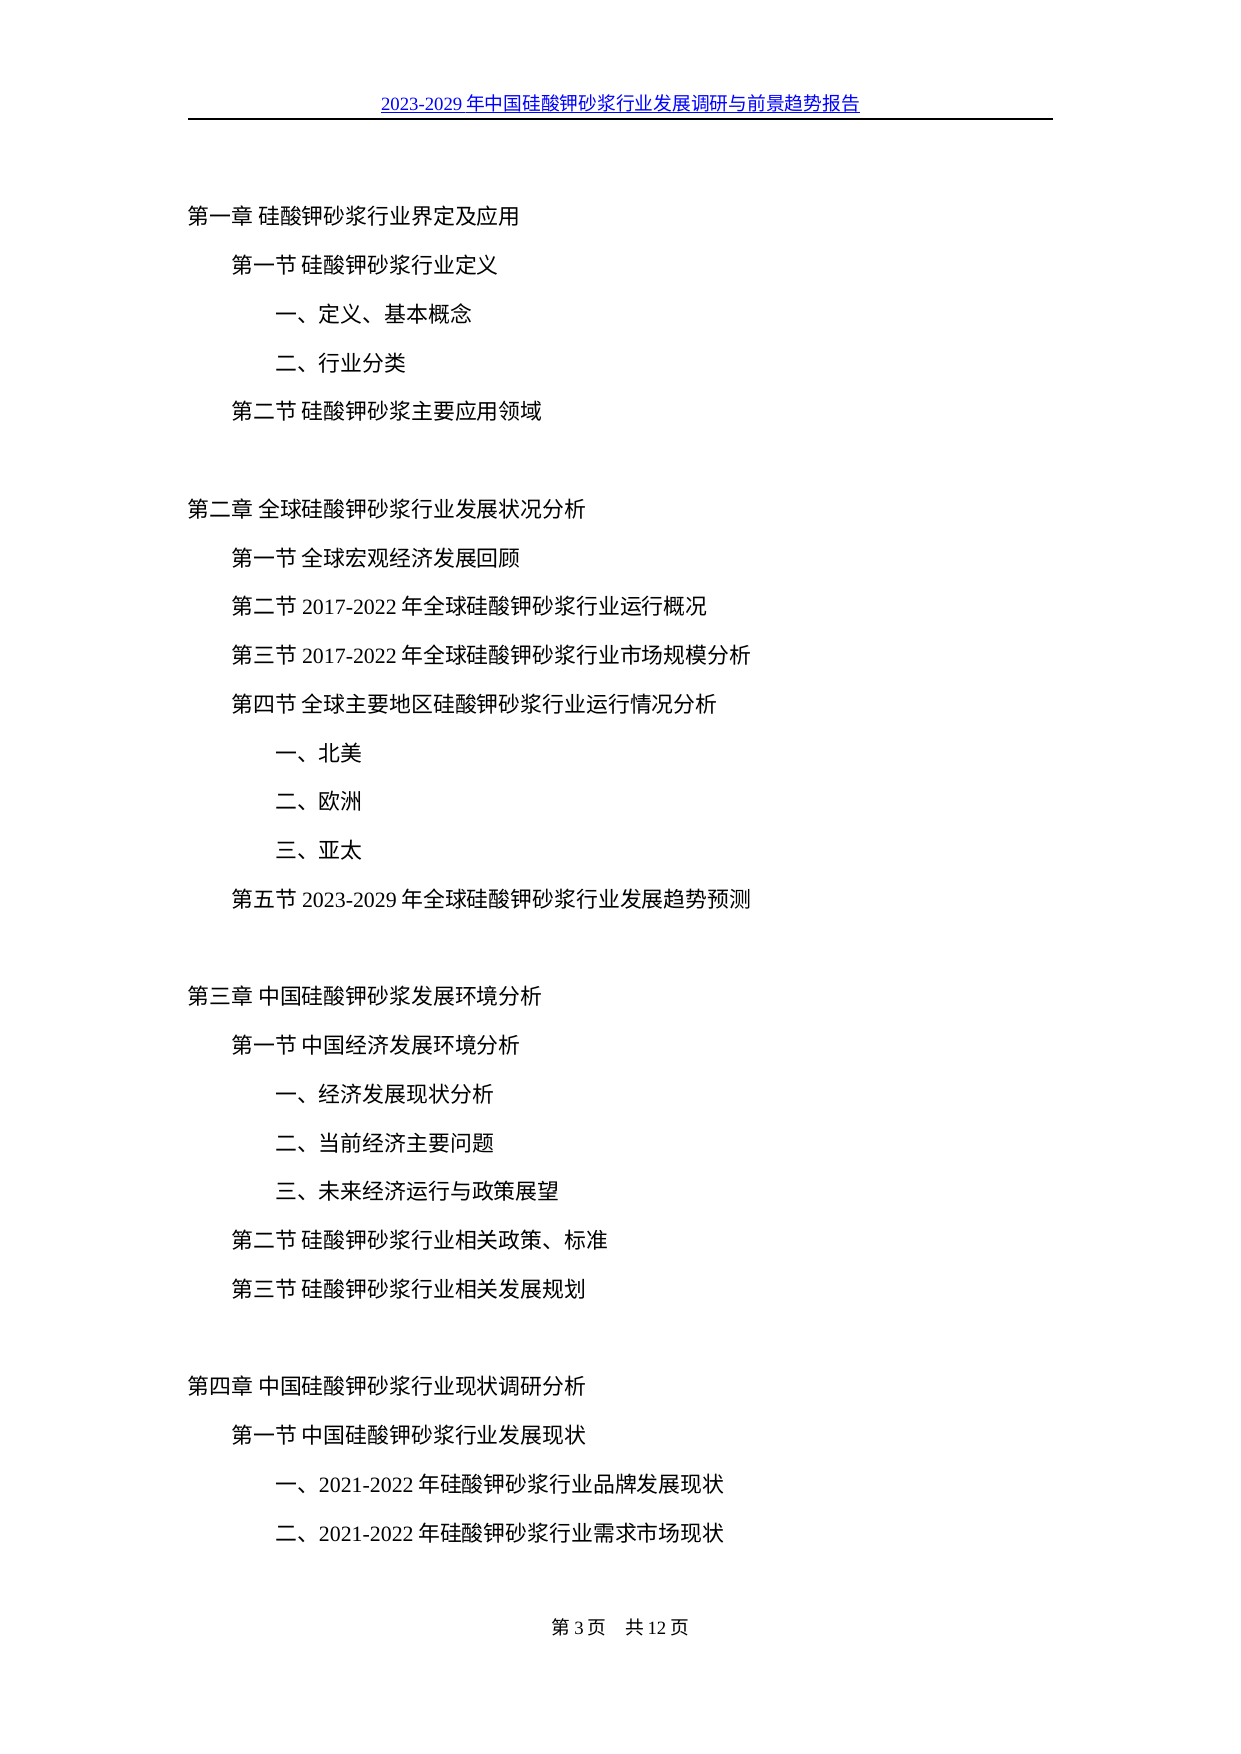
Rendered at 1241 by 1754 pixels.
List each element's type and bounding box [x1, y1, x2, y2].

text [187, 150, 1053, 1548]
